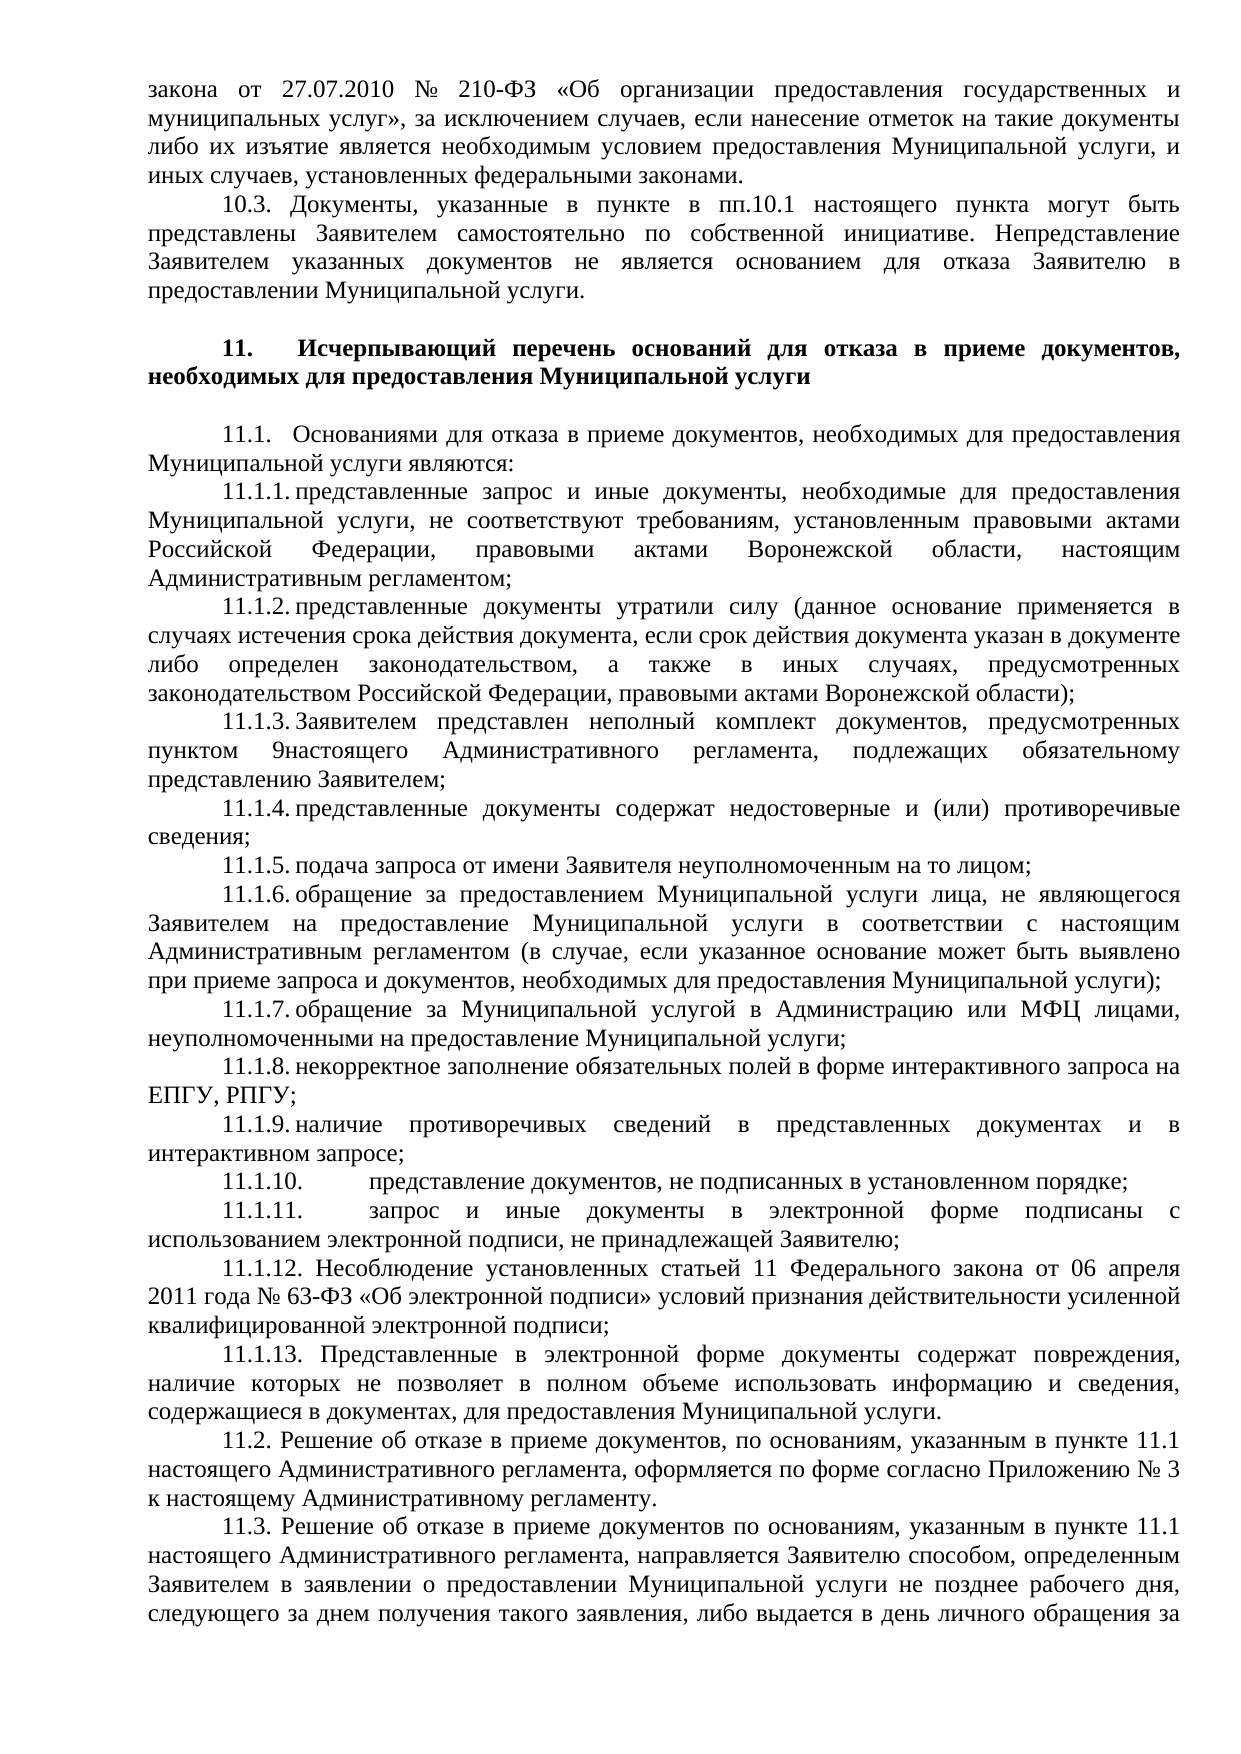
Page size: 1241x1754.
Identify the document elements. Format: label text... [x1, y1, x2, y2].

list некорректное заполнение обязательных полей в форме интерактивного запроса на ЕПГУ, РПГУ; [148, 1051, 1181, 1109]
list Исчерпывающий перечень оснований для отказа в приеме документов, необходимых для предоставления Муниципальной услуги [148, 333, 1181, 390]
list 11.1.13. Представленные в электронной форме документы содержат повреждения, наличие которых не позволяет в полном объеме использовать информацию и сведения, содержащиеся в документах, для предоставления Муниципальной услуги. [148, 1339, 1181, 1425]
list представление документов, не подписанных в установленном порядке; [148, 1166, 1181, 1195]
text 10.3. Документы, указанные в пункте в пп.10.1 настоящего пункта могут быть представлены Заявителем самостоятельно по собственной инициативе. Непредставление Заявителем указанных документов не является основанием для отказа Заявителю в предоставлении Муниципальной услуги. [148, 189, 1181, 304]
list подача запроса от имени Заявителя неуполномоченным на то лицом; [148, 850, 1181, 879]
list Заявителем представлен неполный комплект документов, предусмотренных пунктом 9настоящего Административного регламента, подлежащих обязательному представлению Заявителем; [148, 706, 1181, 793]
list представленные документы утратили силу (данное основание применяется в случаях истечения срока действия документа, если срок действия документа указан в документе либо определен законодательством, а также в иных случаях, предусмотренных законодательством Российской Федерации, правовыми актами Воронежской области); [148, 591, 1181, 706]
list запрос и иные документы в электронной форме подписаны с использованием электронной подписи, не принадлежащей Заявителю; [148, 1195, 1181, 1253]
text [148, 74, 1181, 189]
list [148, 1511, 1181, 1626]
list представленные запрос и иные документы, необходимые для предоставления Муниципальной услуги, не соответствуют требованиям, установленным правовыми актами Российской Федерации, правовыми актами Воронежской области, настоящим Административным регламентом; [148, 476, 1181, 591]
list Основаниями для отказа в приеме документов, необходимых для предоставления Муниципальной услуги являются: [148, 419, 1181, 476]
list представленные документы содержат недостоверные и (или) противоречивые сведения; [148, 793, 1181, 850]
list наличие противоречивых сведений в представленных документах и в интерактивном запросе; [148, 1109, 1181, 1166]
list обращение за Муниципальной услугой в Администрацию или МФЦ лицами, неуполномоченными на предоставление Муниципальной услуги; [148, 994, 1181, 1051]
list обращение за предоставлением Муниципальной услуги лица, не являющегося Заявителем на предоставление Муниципальной услуги в соответствии с настоящим Административным регламентом (в случае, если указанное основание может быть выявлено при приеме запроса и документов, необходимых для предоставления Муниципальной услуги); [148, 879, 1181, 994]
list Решение об отказе в приеме документов, по основаниям, указанным в пункте 11.1 настоящего Административного регламента, оформляется по форме согласно Приложению № 3 к настоящему Административному регламенту. [148, 1425, 1181, 1511]
list 11.1.12. Несоблюдение установленных статьей 11 Федерального закона от 06 апреля 2011 года № 63-ФЗ «Об электронной подписи» условий признания действительности усиленной квалифицированной электронной подписи; [148, 1253, 1181, 1339]
